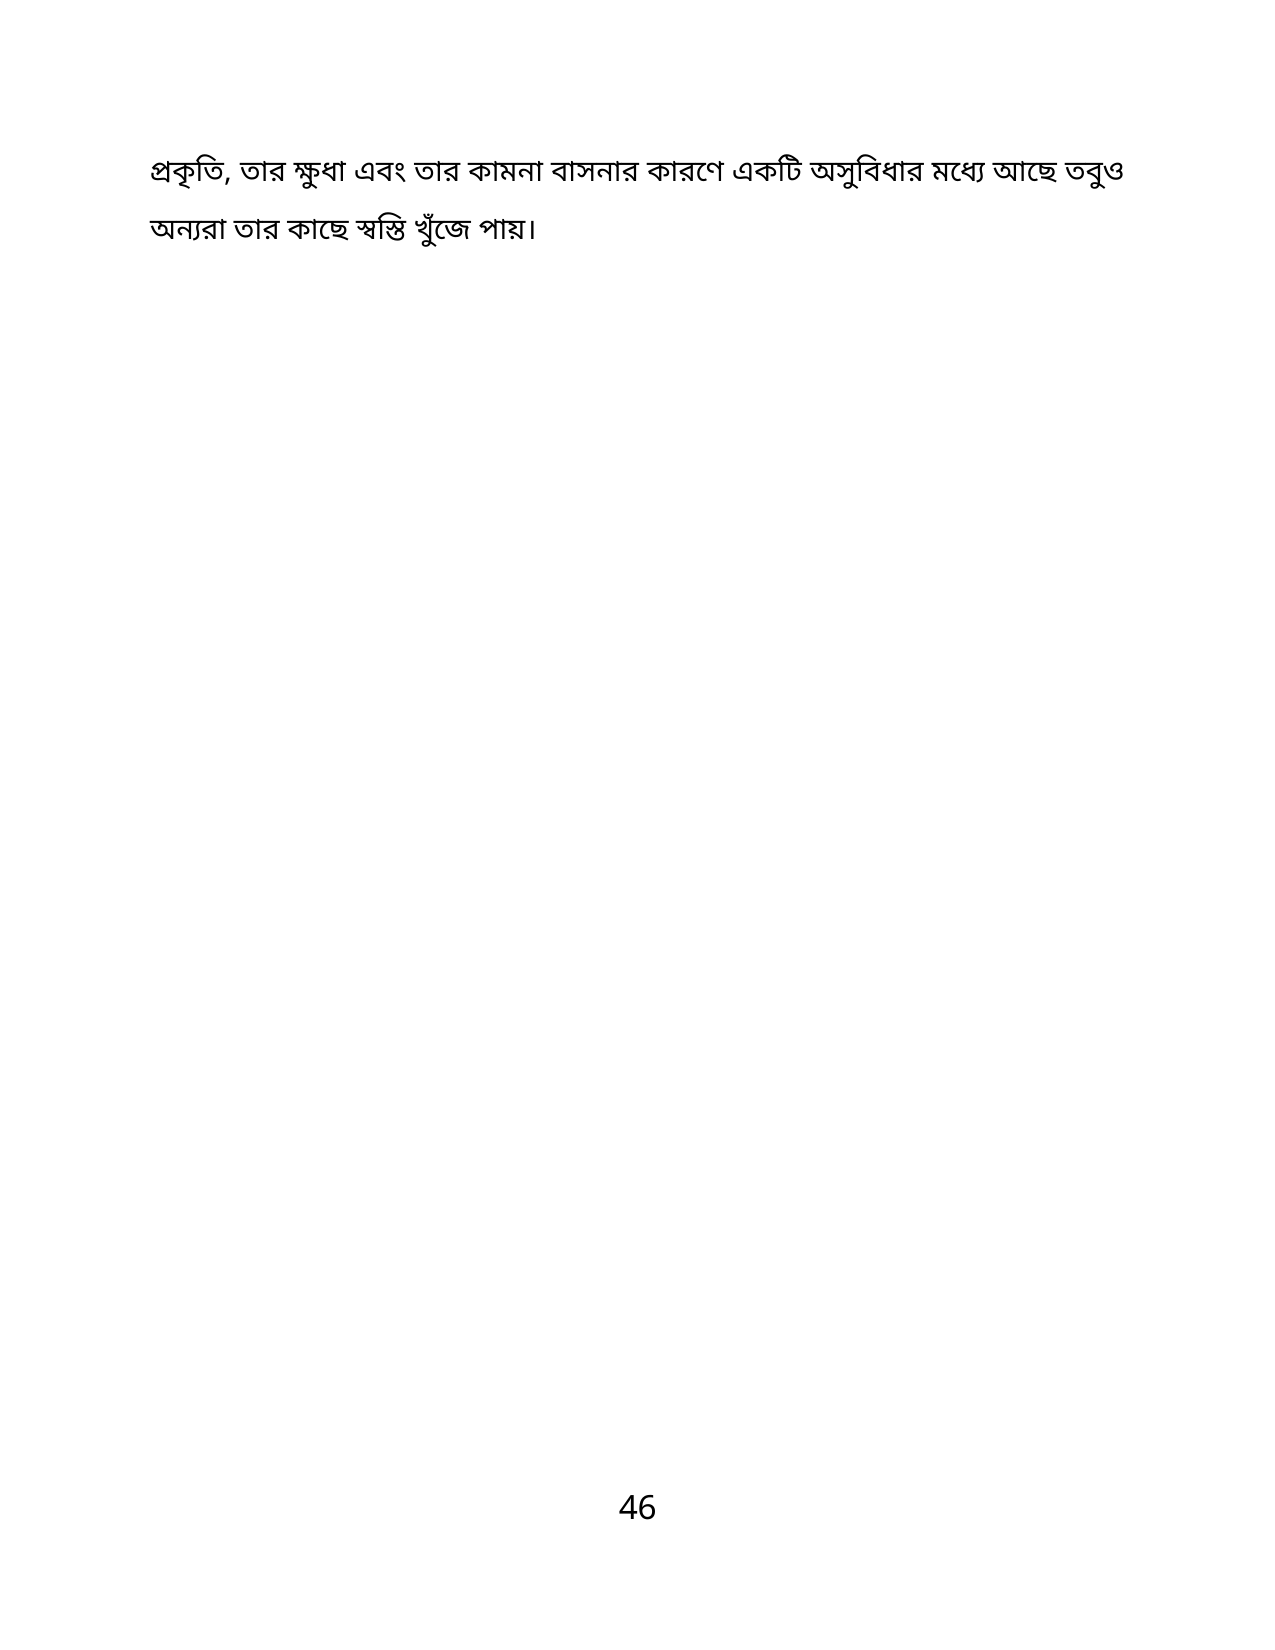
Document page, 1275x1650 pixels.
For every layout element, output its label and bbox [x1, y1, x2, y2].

text [150, 150, 1125, 251]
